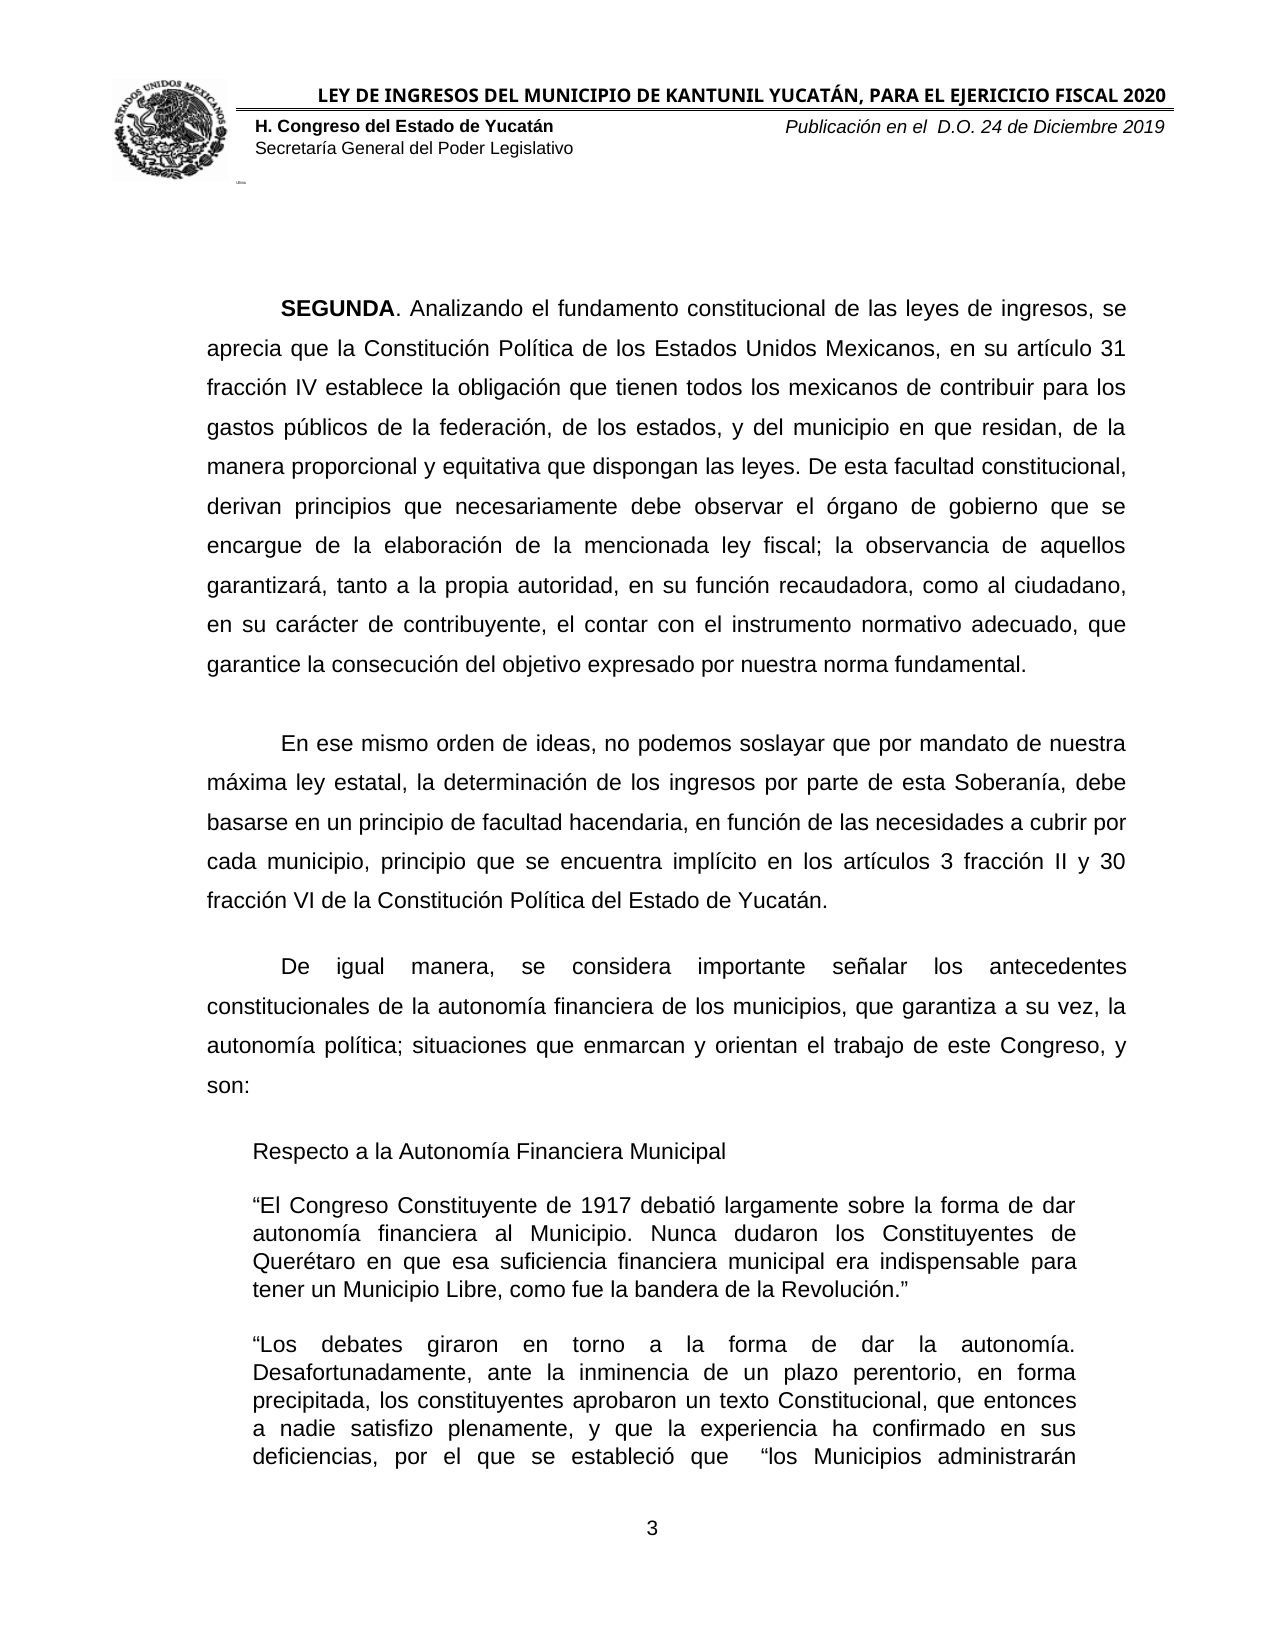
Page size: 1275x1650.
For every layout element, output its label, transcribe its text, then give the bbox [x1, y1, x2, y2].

text Respecto a Municipal [177, 1138, 1127, 1164]
text En ese mismo orden de ideas, no podemos soslayar que por mandato de nuestra máxima ley estatal, la determinación de los ingresos por parte de esta Soberanía, debe basarse en un principio de facultad hacendaria, en función de las necesidades a cubrir por cada municipio, principio que se encuentra implícito en los artículos 3 fracción II y 30 fracción VI de la Constitución Política del Estado de Yucatán. [207, 729, 1127, 914]
text “El Congreso Constituyente de 1917 debatió largamente sobre la forma de dar autonomía financiera al Municipio. Nunca dudaron los Constituyentes de Querétaro en que esa suficiencia financiera municipal era indispensable para tener un Municipio Libre, como fue la bandera de [252, 1192, 1077, 1302]
text SEGUNDA. Analizando el fundamento constitucional de las leyes de ingresos, se aprecia que de los Estados Unidos Mexicanos, en su artículo 31 fracción IV establece la obligación que tienen todos los mexicanos de contribuir para los gastos públicos de la federación, de los estados, y del municipio en que residan, de la manera proporcional y equitativa que dispongan las leyes. De esta facultad constitucional, derivan principios que necesariamente debe observar el órgano de gobierno que se encargue de la elaboración de la mencionada ley fiscal; la observancia de aquellos garantizará, tanto a la propia autoridad, en su función recaudadora, como al ciudadano, en su carácter de contribuyente, el contar con el instrumento normativo adecuado, que garantice la consecución del objetivo expresado por nuestra norma fundamental. [207, 295, 1127, 677]
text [252, 1331, 1077, 1469]
text De igual manera, se considera importante señalar los antecedentes constitucionales de la autonomía financiera de los municipios, que garantiza a su vez, la autonomía política; situaciones que enmarcan y orientan el trabajo de este Congreso, y son: [207, 953, 1127, 1098]
